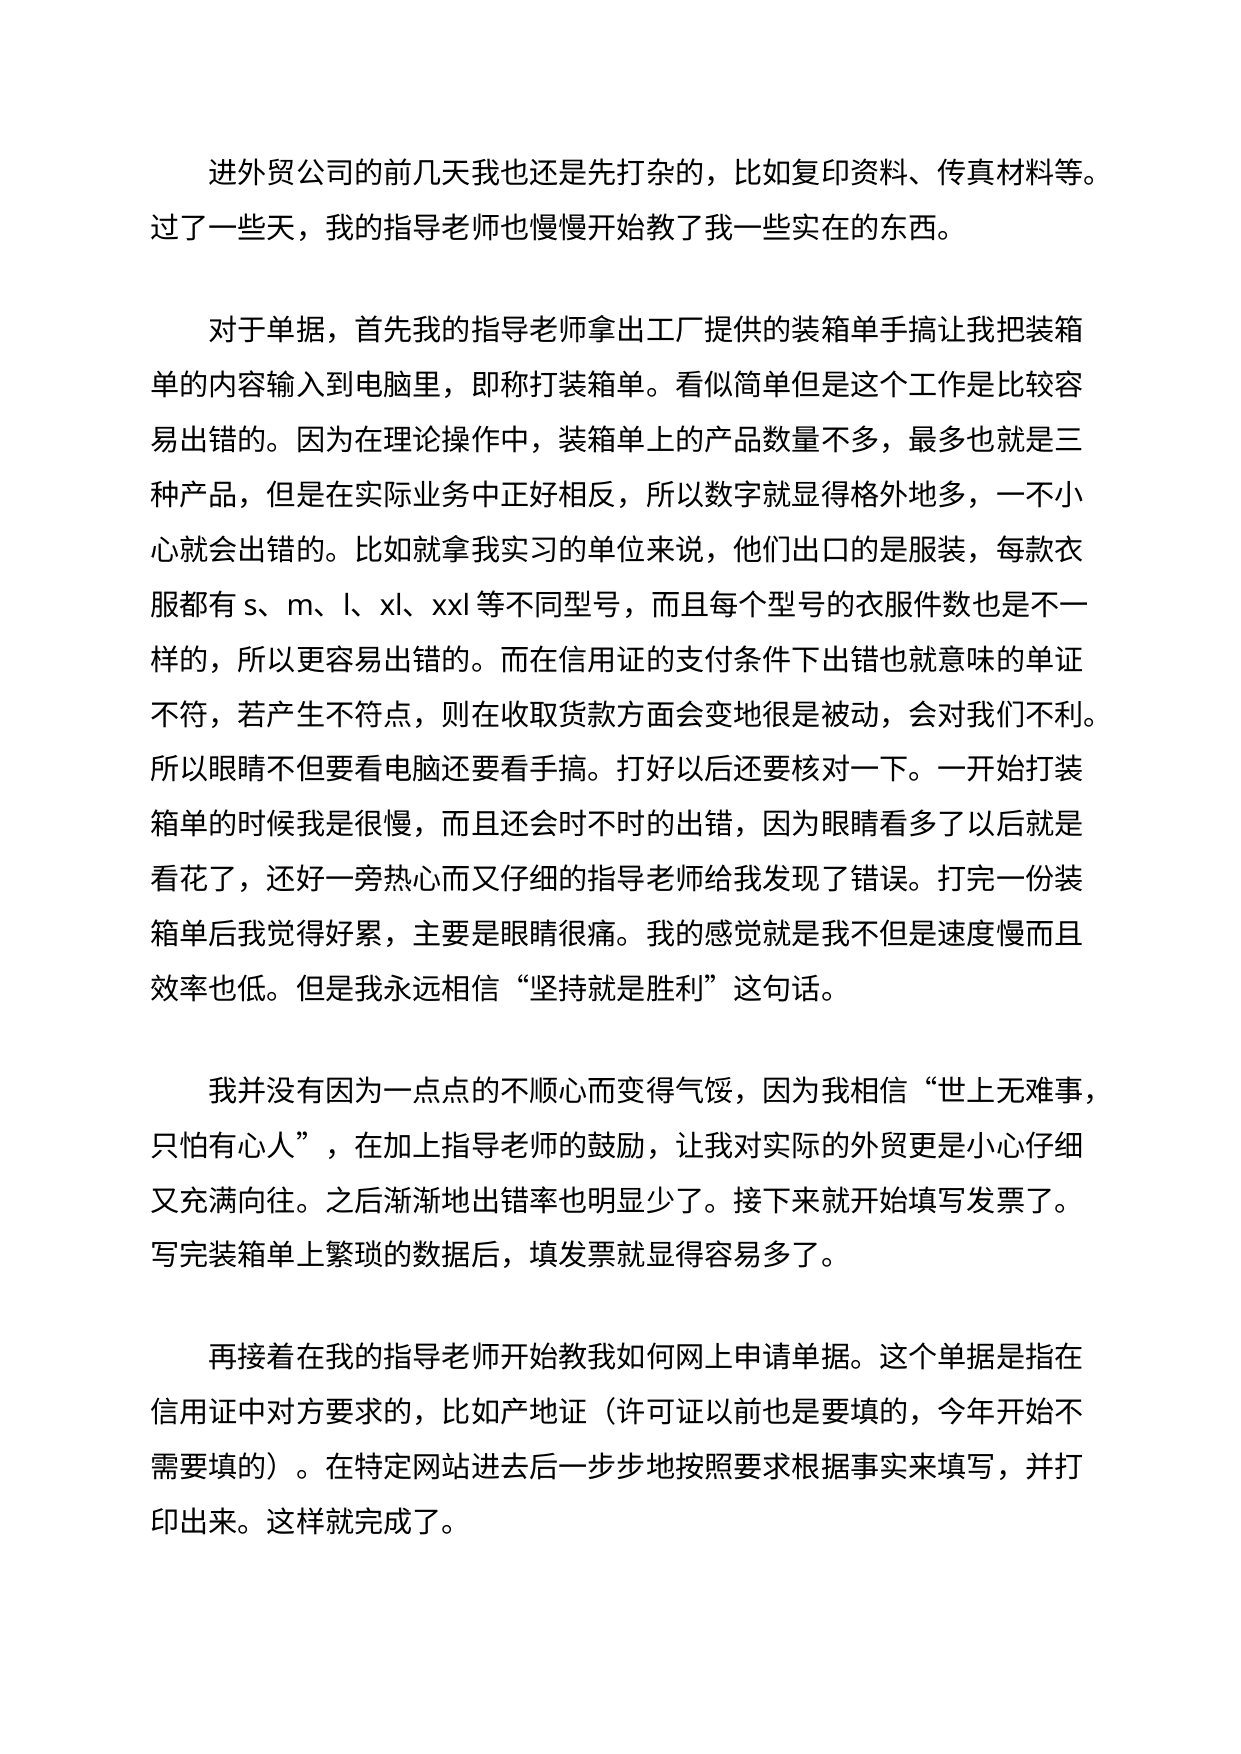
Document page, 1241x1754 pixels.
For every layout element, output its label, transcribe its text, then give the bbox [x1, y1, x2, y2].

text 再接着在我的指导老师开始教我如何网上申请单据。这个单据是指在信用证中对方要求的，比如产地证（许可证以前也是要填的，今年开始不需要填的）。在特定网站进去后一步步地按照要求根据事实来填写，并打印出来。这样就完成了。 [150, 1334, 1090, 1541]
text 我并没有因为一点点的不顺心而变得气馁，因为我相信“世上无难事，只怕有心人”，在加上指导老师的鼓励，让我对实际的外贸更是小心仔细又充满向往。之后渐渐地出错率也明显少了。接下来就开始填写发票了。写完装箱单上繁琐的数据后，填发票就显得容易多了。 [150, 1067, 1090, 1274]
text 对于单据，首先我的指导老师拿出工厂提供的装箱单手搞让我把装箱单的内容输入到电脑里，即称打装箱单。看似简单但是这个工作是比较容易出错的。因为在理论操作中，装箱单上的产品数量不多，最多也就是三种产品，但是在实际业务中正好相反，所以数字就显得格外地多，一不小心就会出错的。比如就拿我实习的单位来说，他们出口的是服装，每款衣服都有s、m、l、xl、xxl等不同型号，而且每个型号的衣服件数也是不一样的，所以更容易出错的。而在信用证的支付条件下出错也就意味的单证不符，若产生不符点，则在收取货款方面会变地很是被动，会对我们不利。所以眼睛不但要看电脑还要看手搞。打好以后还要核对一下。一开始打装箱单的时候我是很慢，而且还会时不时的出错，因为眼睛看多了以后就是看花了，还好一旁热心而又仔细的指导老师给我发现了错误。打完一份装箱单后我觉得好累，主要是眼睛很痛。我的感觉就是我不但是速度慢而且效率也低。但是我永远相信“坚持就是胜利”这句话。 [150, 307, 1090, 1008]
text 进外贸公司的前几天我也还是先打杂的，比如复印资料、传真材料等。过了一些天，我的指导老师也慢慢开始教了我一些实在的东西。 [150, 150, 1090, 247]
